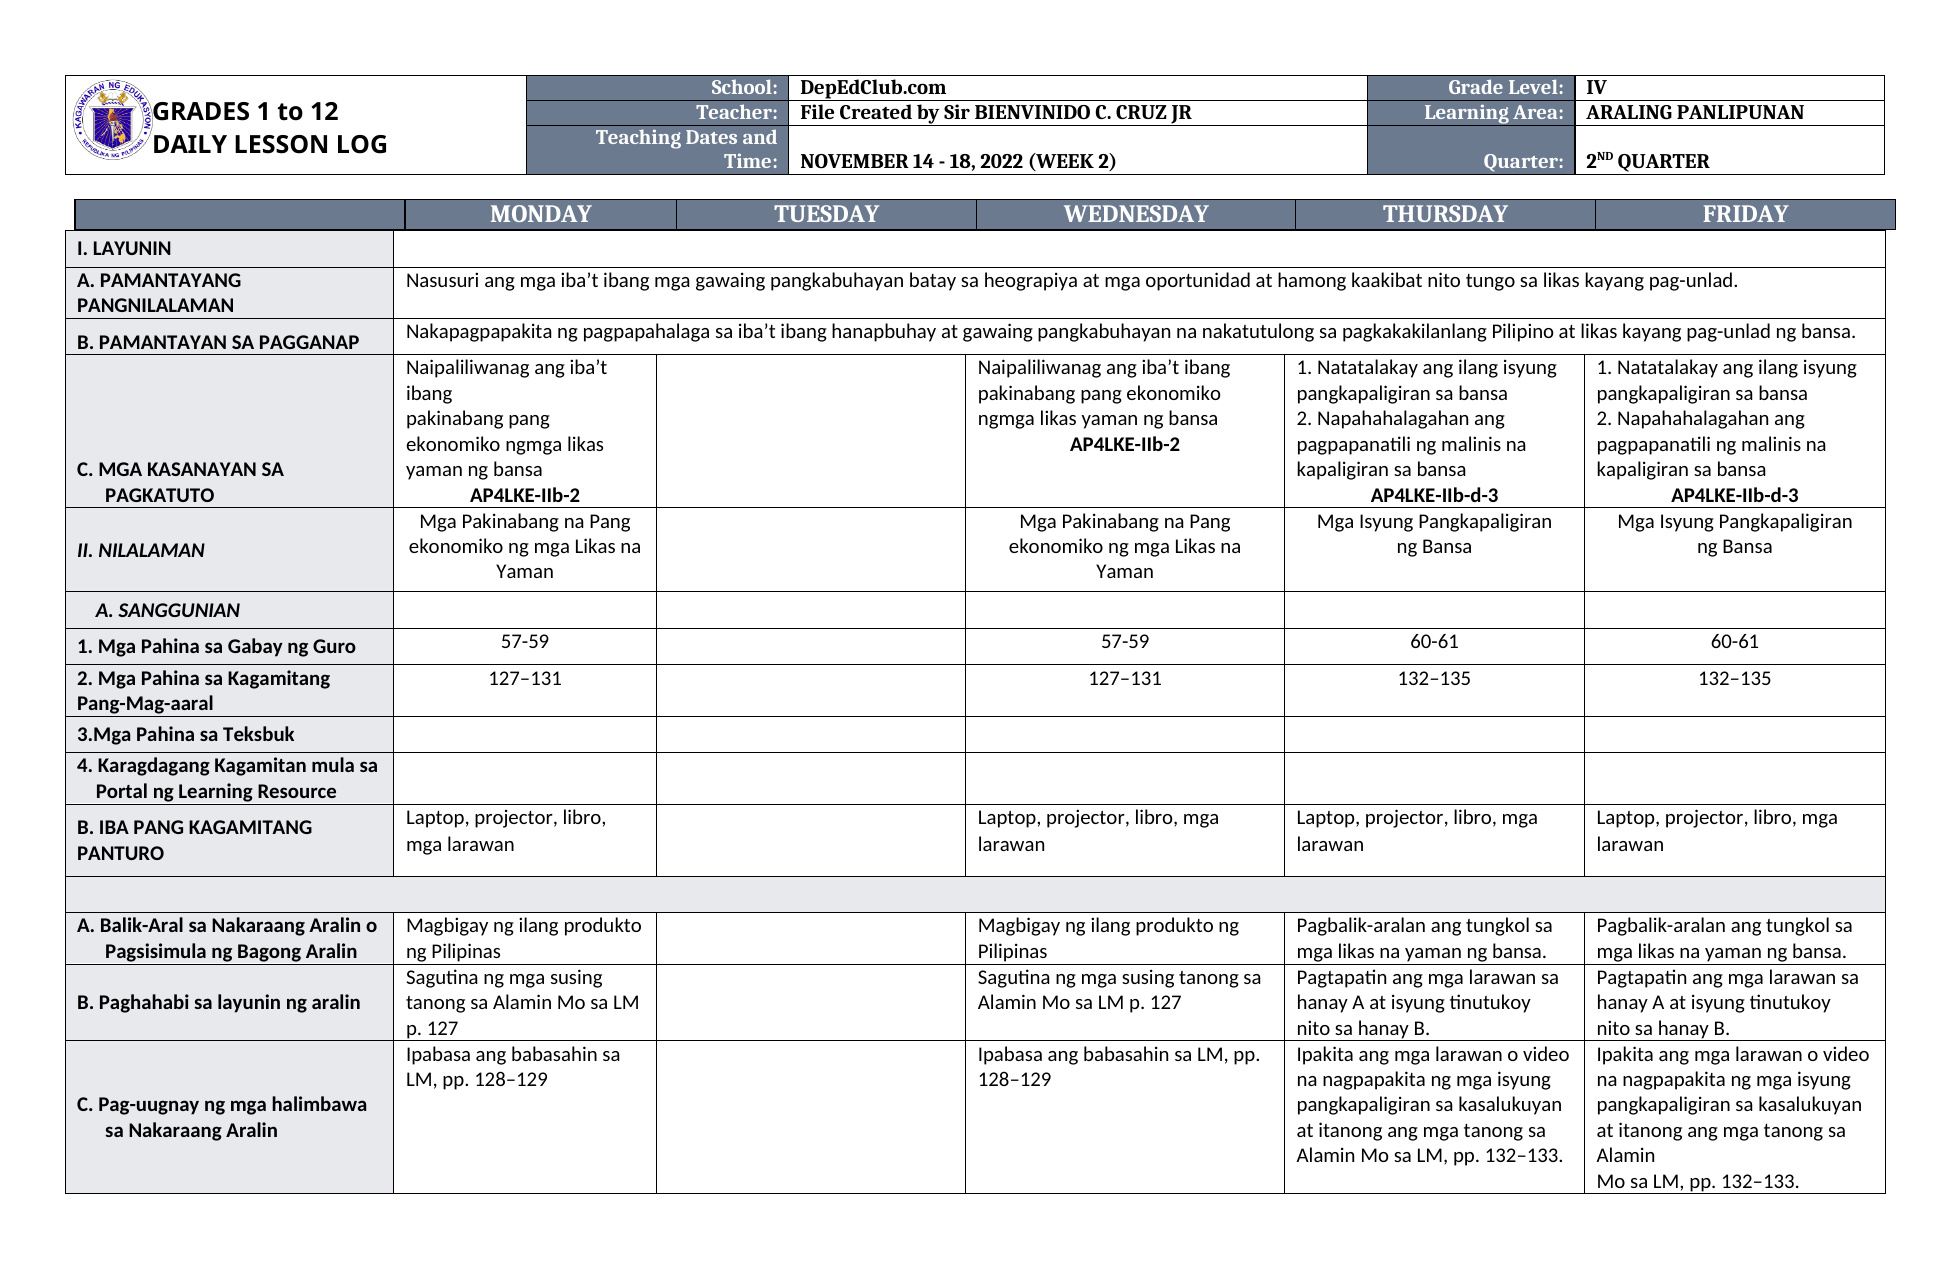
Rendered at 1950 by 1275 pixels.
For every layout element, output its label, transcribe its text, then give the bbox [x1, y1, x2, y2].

table_header I. LAYUNIN [66, 231, 393, 266]
table_cell [657, 1041, 965, 1193]
table_cell Teacher: [527, 101, 788, 125]
table_header [76, 200, 404, 229]
table_cell Teaching Dates and Time: [527, 126, 788, 174]
table_cell [1285, 753, 1584, 803]
table_header GRADES 1 to 12 DAILY LESSON LOG [66, 76, 526, 174]
table_header [394, 231, 1885, 266]
table_cell Mga Pakinabang na Pang ekonomiko ng mga Likas na Yaman [394, 508, 656, 591]
table_cell 60-61 [1285, 629, 1584, 664]
table_cell Pagtapatin ang mga larawan sa hanay A at isyung tinutukoy nito sa hanay B. [1285, 965, 1584, 1040]
table_cell [1585, 592, 1885, 628]
table_cell Ipabasa ang babasahin sa LM, pp. 128–129 [966, 1041, 1284, 1193]
picture [70, 77, 155, 162]
table_header THURSDAY [1296, 200, 1595, 229]
table_cell Magbigay ng ilang produkto ng Pilipinas [394, 913, 656, 963]
table_cell 132–135 [1585, 665, 1885, 716]
table_cell [657, 913, 965, 963]
table_cell 60-61 [1585, 629, 1885, 664]
table_cell [657, 717, 965, 752]
table_cell A. PAMANTAYANG PANGNILALAMAN [66, 268, 393, 318]
table_cell B. IBA PANG KAGAMITANG PANTURO [66, 805, 393, 876]
table_cell B. Paghahabi sa layunin ng aralin [66, 965, 393, 1040]
table_cell 127–131 [394, 665, 656, 716]
table_cell File Created by Sir BIENVINIDO C. CRUZ JR [789, 101, 1367, 125]
table_cell [966, 592, 1284, 628]
table_cell 1. Natatalakay ang ilang isyung pangkapaligiran sa bansa 2. Napahahalagahan ang pagpapanatili ng malinis na kapaligiran sa bansa AP4LKE-IIb-d-3 [1585, 355, 1885, 507]
table_cell 132–135 [1285, 665, 1584, 716]
table_cell [394, 717, 656, 752]
table_cell 2. Mga Pahina sa Kagamitang Pang-Mag-aaral [66, 665, 393, 716]
table_cell Mga Isyung Pangkapaligiran ng Bansa [1585, 508, 1885, 591]
table_cell [657, 753, 965, 803]
table_cell Sagutina ng mga susing tanong sa Alamin Mo sa LM p. 127 [394, 965, 656, 1040]
table_cell Learning Area: [1368, 101, 1574, 125]
table_cell [657, 508, 965, 591]
table_cell Pagbalik-aralan ang tungkol sa mga likas na yaman ng bansa. [1285, 913, 1584, 963]
table_cell Ipakita ang mga larawan o video na nagpapakita ng mga isyung pangkapaligiran sa kasalukuyan at itanong ang mga tanong sa Alamin Mo sa LM, pp. 132–133. [1585, 1041, 1885, 1193]
table_cell Naipaliliwanag ang iba’t ibang pakinabang pang ekonomiko ngmga likas yaman ng bansa AP4LKE-IIb-2 [966, 355, 1284, 507]
table_cell A. Balik-Aral sa Nakaraang Aralin o Pagsisimula ng Bagong Aralin [66, 913, 393, 963]
table_cell [1585, 753, 1885, 803]
table_cell Magbigay ng ilang produkto ng Pilipinas [966, 913, 1284, 963]
table_cell ARALING PANLIPUNAN [1576, 101, 1884, 125]
table_cell 57-59 [966, 629, 1284, 664]
table_header DepEdClub.com [789, 76, 1367, 100]
table_cell 1. Natatalakay ang ilang isyung pangkapaligiran sa bansa 2. Napahahalagahan ang pagpapanatili ng malinis na kapaligiran sa bansa AP4LKE-IIb-d-3 [1285, 355, 1584, 507]
table_cell [1585, 717, 1885, 752]
table_cell C. Pag-uugnay ng mga halimbawa sa Nakaraang Aralin [66, 1041, 393, 1193]
table_cell [657, 355, 965, 507]
table_cell II. NILALAMAN [66, 508, 393, 591]
table_cell Laptop, projector, libro, mga larawan [1585, 805, 1885, 876]
table_cell Mga Isyung Pangkapaligiran ng Bansa [1285, 508, 1584, 591]
table_cell [657, 629, 965, 664]
table_header FRIDAY [1596, 200, 1895, 229]
table_cell 57-59 [394, 629, 656, 664]
table_cell Ipabasa ang babasahin sa LM, pp. 128–129 [394, 1041, 656, 1193]
table_cell 1. Mga Pahina sa Gabay ng Guro [66, 629, 393, 664]
table_cell [657, 665, 965, 716]
table_cell 3.Mga Pahina sa Teksbuk [66, 717, 393, 752]
table_cell [657, 592, 965, 628]
table_cell 4. Karagdagang Kagamitan mula sa Portal ng Learning Resource [66, 753, 393, 803]
table_cell 2ND QUARTER [1576, 126, 1884, 174]
table_cell [1285, 717, 1584, 752]
table_cell C. MGA KASANAYAN SA PAGKATUTO [66, 355, 393, 507]
table_cell Naipaliliwanag ang iba’t ibang pakinabang pang ekonomiko ngmga likas yaman ng bansa AP4LKE-IIb-2 [394, 355, 656, 507]
table_cell Pagbalik-aralan ang tungkol sa mga likas na yaman ng bansa. [1585, 913, 1885, 963]
table_cell 127–131 [966, 665, 1284, 716]
table_cell [394, 592, 656, 628]
table_header WEDNESDAY [977, 200, 1295, 229]
table_cell NOVEMBER 14 - 18, 2022 (WEEK 2) [789, 126, 1367, 174]
table_cell Quarter: [1368, 126, 1574, 174]
table_cell Ipakita ang mga larawan o video na nagpapakita ng mga isyung pangkapaligiran sa kasalukuyan at itanong ang mga tanong sa Alamin Mo sa LM, pp. 132–133. [1285, 1041, 1584, 1193]
table_cell Nakapagpapakita ng pagpapahalaga sa iba’t ibang hanapbuhay at gawaing pangkabuhayan na nakatutulong sa pagkakakilanlang Pilipino at likas kayang pag-unlad ng bansa. [394, 319, 1885, 354]
table_header Grade Level: [1368, 76, 1574, 100]
table_cell [966, 717, 1284, 752]
table_cell Mga Pakinabang na Pang ekonomiko ng mga Likas na Yaman [966, 508, 1284, 591]
table_header TUESDAY [677, 200, 976, 229]
table_cell [657, 965, 965, 1040]
table_header MONDAY [406, 200, 676, 229]
table_cell [657, 805, 965, 876]
table_header School: [527, 76, 788, 100]
table_cell [66, 877, 1885, 912]
table_cell [394, 753, 656, 803]
table_cell B. PAMANTAYAN SA PAGGANAP [66, 319, 393, 354]
table_cell Pagtapatin ang mga larawan sa hanay A at isyung tinutukoy nito sa hanay B. [1585, 965, 1885, 1040]
table_cell Laptop, projector, libro, mga larawan [966, 805, 1284, 876]
table_header IV [1576, 76, 1884, 100]
table_cell [1285, 592, 1584, 628]
table_cell Laptop, projector, libro, mga larawan [394, 805, 656, 876]
table_cell Sagutina ng mga susing tanong sa Alamin Mo sa LM p. 127 [966, 965, 1284, 1040]
table_cell A. SANGGUNIAN [66, 592, 393, 628]
table_cell Laptop, projector, libro, mga larawan [1285, 805, 1584, 876]
table_cell [966, 753, 1284, 803]
table_cell Nasusuri ang mga iba’t ibang mga gawaing pangkabuhayan batay sa heograpiya at mga oportunidad at hamong kaakibat nito tungo sa likas kayang pag-unlad. [394, 268, 1885, 318]
